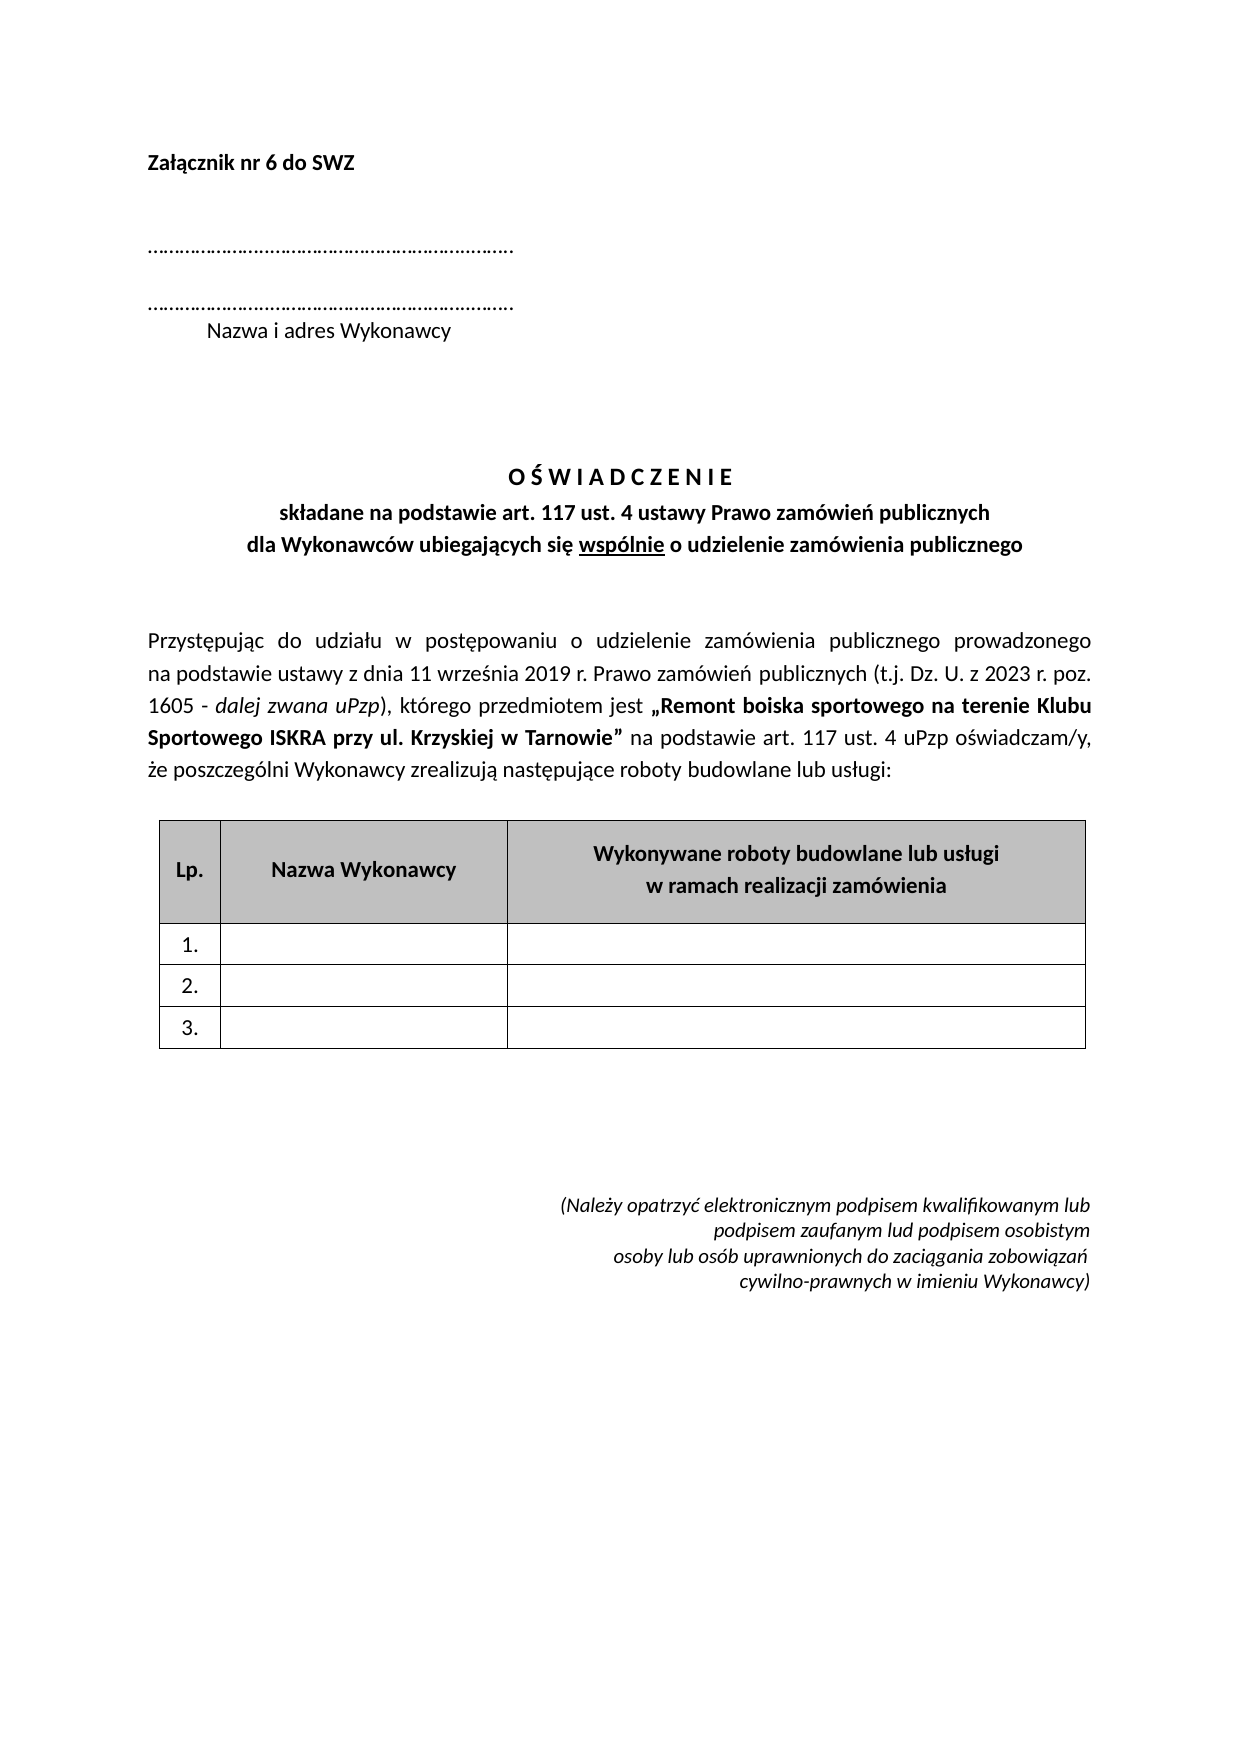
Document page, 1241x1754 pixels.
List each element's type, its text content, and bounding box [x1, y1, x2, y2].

text Załącznik nr 6 do SWZ [148, 148, 1093, 176]
list dla Wykonawców ubiegających się wspólnie o udzielenie zamówienia publicznego [177, 530, 1093, 558]
table_header Lp. [160, 821, 220, 923]
table_cell [221, 924, 507, 964]
table_cell [221, 965, 507, 1006]
table_cell 1. [160, 924, 220, 964]
table_cell 3. [160, 1007, 220, 1047]
text Nazwa i adres Wykonawcy [148, 316, 1093, 344]
text (Należy opatrzyć elektronicznym podpisem kwalifikowanym lub podpisem zaufanym lud podpisem osobistym [516, 1192, 1093, 1243]
table_cell [508, 965, 1085, 1006]
table_header Wykonywane roboty budowlane lub usługi w ramach realizacji zamówienia [508, 821, 1085, 923]
list Przystępując do udziału w postępowaniu o udzielenie zamówienia publicznego prowadzonego na podstawie ustawy z dnia 11 września 2019 r. Prawo zamówień publicznych (t.j. Dz. U. z 2023 r. poz. 1605 - dalej zwana uPzp), którego przedmiotem jest „Remont boiska sportowego na terenie Klubu Sportowego ISKRA przy ul. Krzyskiej w Tarnowie” na podstawie art. 117 ust. 4 uPzp oświadczam/y, że poszczególni Wykonawcy zrealizują następujące roboty budowlane lub usługi: [148, 627, 1093, 783]
text …………………..………………………………..…….. [148, 232, 1093, 260]
list składane na podstawie art. 117 ust. 4 ustawy Prawo zamówień publicznych [177, 498, 1093, 526]
table_cell [221, 1007, 507, 1047]
table_header Nazwa Wykonawcy [221, 821, 507, 923]
table_cell 2. [160, 965, 220, 1006]
table_cell [508, 1007, 1085, 1047]
text osoby lub osób uprawnionych do zaciągania zobowiązań cywilno-prawnych w imieniu Wykonawcy) [516, 1243, 1093, 1294]
text …………………..………………………………..…….. [148, 288, 1093, 316]
table_cell [508, 924, 1085, 964]
text O Ś W I A D C Z E N I E [148, 461, 1093, 492]
